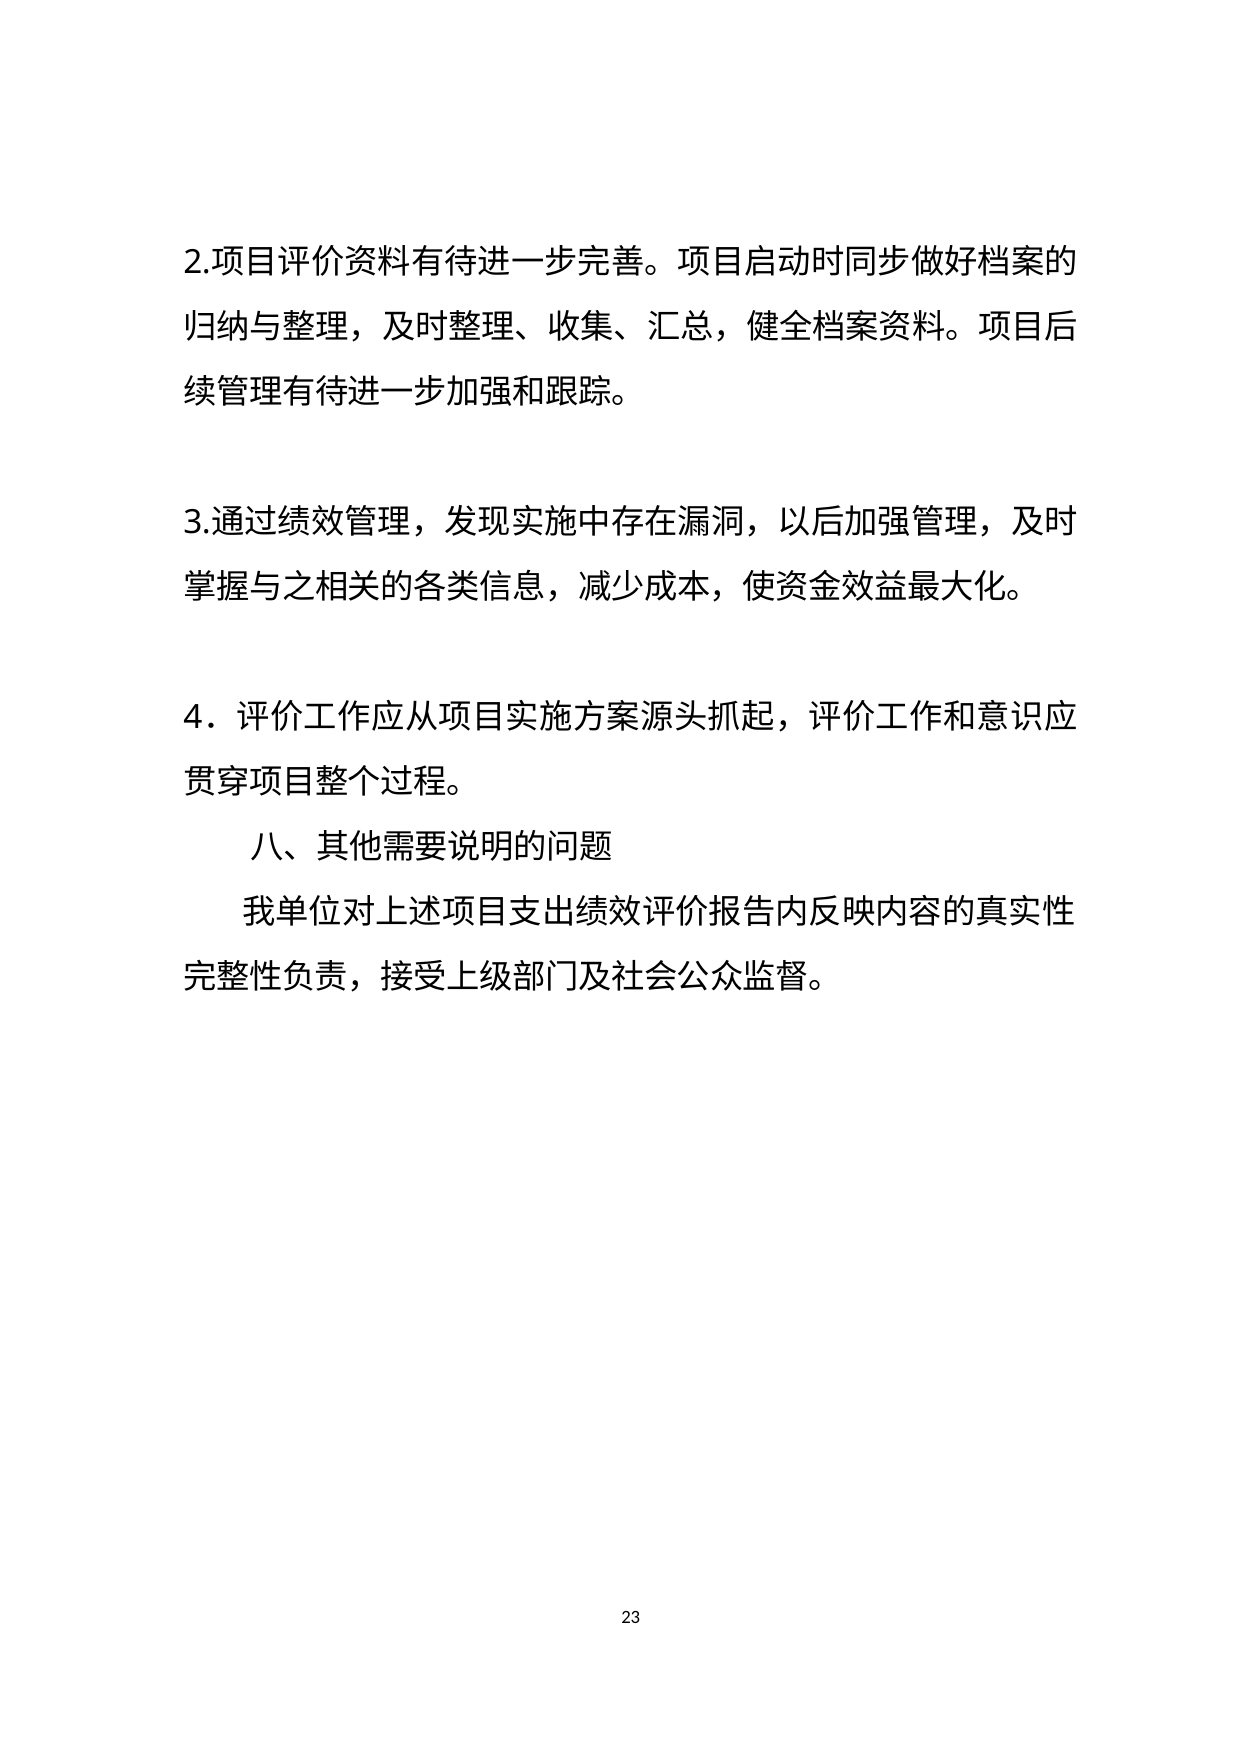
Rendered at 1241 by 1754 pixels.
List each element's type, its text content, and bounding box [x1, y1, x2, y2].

text 我单位对上述项目支出绩效评价报告内反映内容的真实性、完整性负责，接受上级部门及社会公众监督。 [183, 877, 1078, 1007]
text 八、其他需要说明的问题 [183, 812, 1078, 877]
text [183, 162, 1078, 812]
